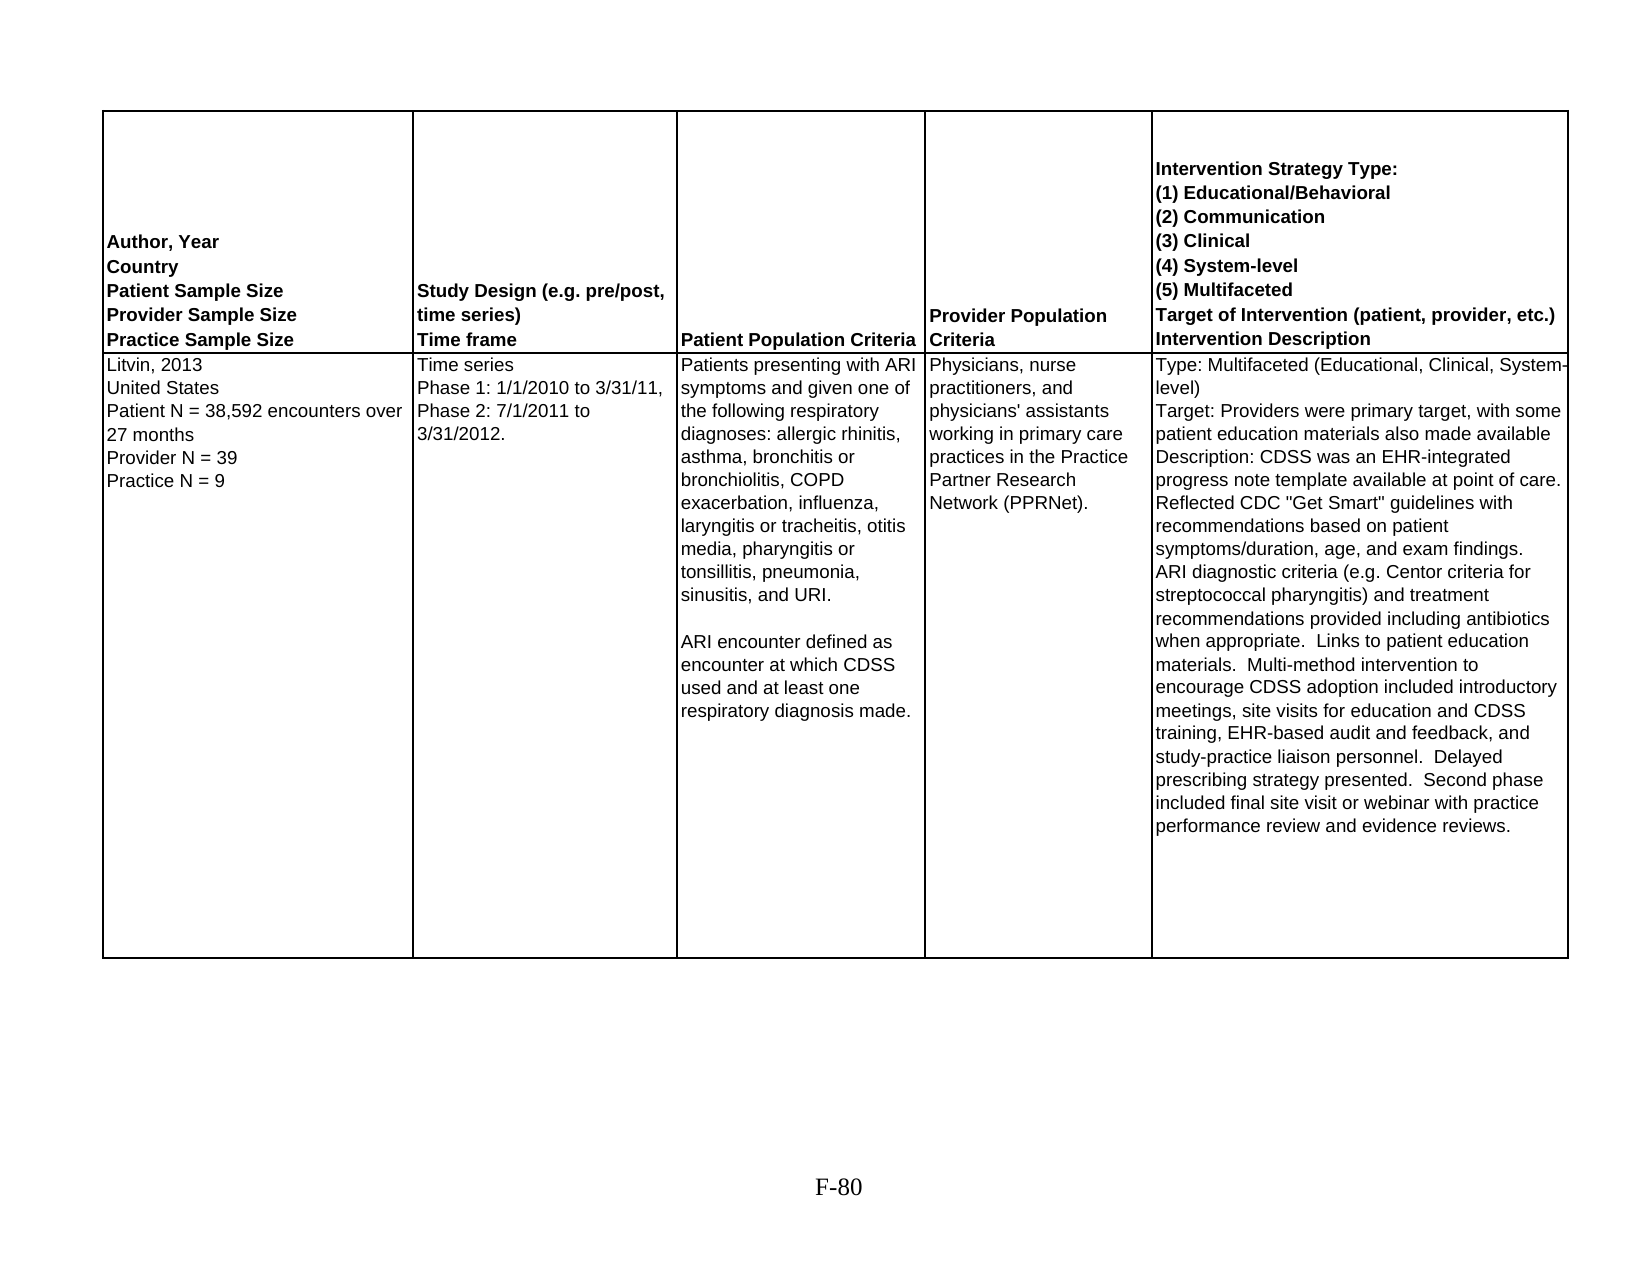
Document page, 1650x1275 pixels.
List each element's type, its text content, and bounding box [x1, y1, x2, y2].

table_cell Patients presenting with ARI symptoms and given one of the following respiratory diagnoses: allergic rhinitis, asthma, bronchitis or bronchiolitis, COPD exacerbation, influenza, laryngitis or tracheitis, otitis media, pharyngitis or tonsillitis, pneumonia, sinusitis, and URI. ARI encounter defined as encounter at which CDSS used and at least one respiratory diagnosis made. [678, 354, 924, 957]
table_cell Time series Phase 1: 1/1/2010 to 3/31/11, Phase 2: 7/1/2011 to 3/31/2012. [414, 354, 676, 957]
table_header Provider Population Criteria [926, 112, 1151, 352]
table_cell Type: Multifaceted (Educational, Clinical, System- level) Target: Providers were primary target, with some patient education materials also made available Description: CDSS was an EHR-integrated progress note template available at point of care. Reflected CDC "Get Smart" guidelines with recommendations based on patient symptoms/duration, age, and exam findings. ARI diagnostic criteria (e.g. Centor criteria for streptococcal pharyngitis) and treatment recommendations provided including antibiotics when appropriate. Links to patient education materials. Multi-method intervention to encourage CDSS adoption included introductory meetings, site visits for education and CDSS training, EHR-based audit and feedback, and study-practice liaison personnel. Delayed prescribing strategy presented. Second phase included final site visit or webinar with practice performance review and evidence reviews. [1153, 354, 1567, 957]
table_header Study Design (e.g. pre/post, time series) Time frame [414, 112, 676, 352]
table_header Intervention Strategy Type: (1) Educational/Behavioral (2) Communication (3) Clinical (4) System-level (5) Multifaceted Target of Intervention (patient, provider, etc.) Intervention Description [1153, 112, 1567, 352]
table_header Author, Year Country Patient Sample Size Provider Sample Size Practice Sample Size [104, 112, 412, 352]
table_cell Physicians, nurse practitioners, and physicians' assistants working in primary care practices in the Practice Partner Research Network (PPRNet). [926, 354, 1151, 957]
table_header Patient Population Criteria [678, 112, 924, 352]
table_cell Litvin, 2013 United States Patient N = 38,592 encounters over 27 months Provider N = 39 Practice N = 9 [104, 354, 412, 957]
